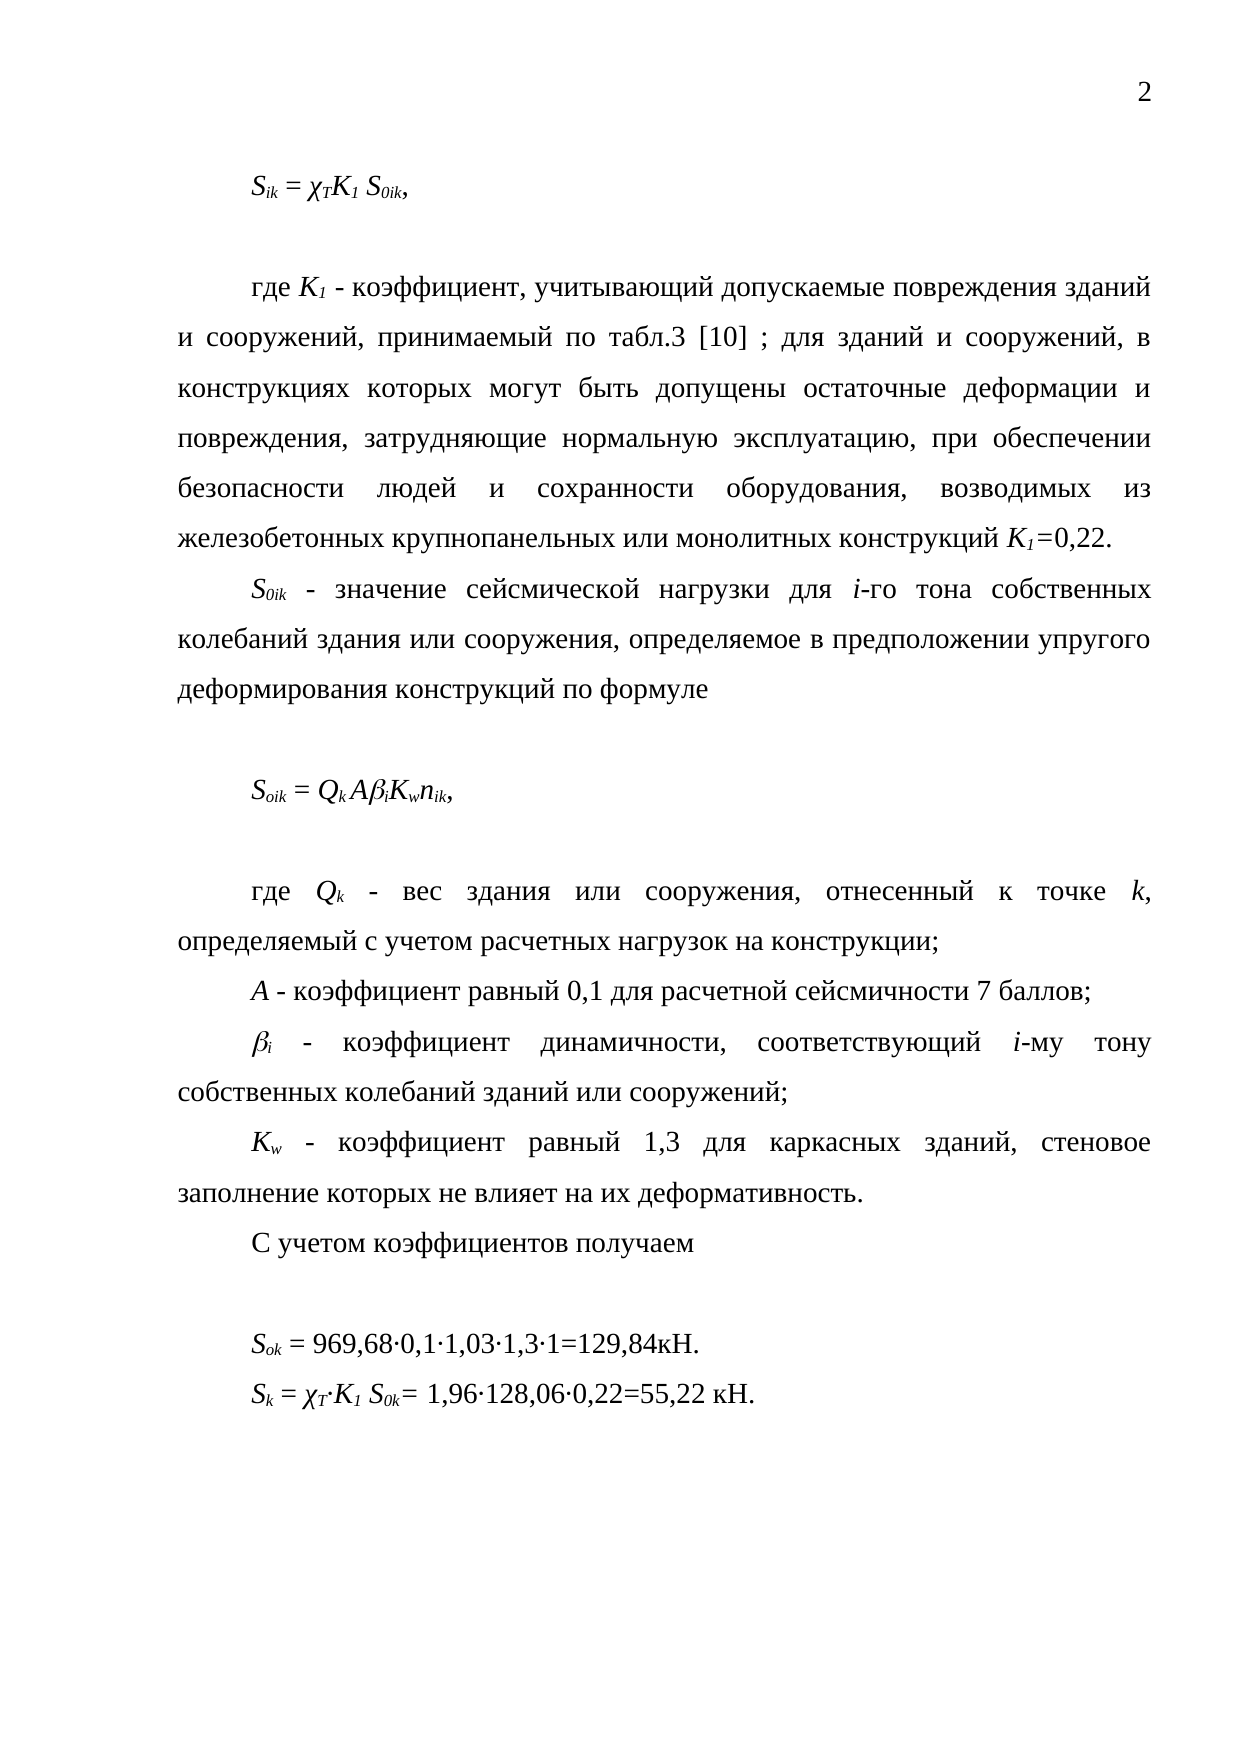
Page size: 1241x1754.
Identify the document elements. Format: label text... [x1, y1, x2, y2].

text где К1 - коэффициент, учитывающий допускаемые повреждения зданий и сооружений, принимаемый по табл.3 [10] ; для зданий и сооружений, в конструкциях которых могут быть допущены остаточные деформации и повреждения, затрудняющие нормальную эксплуатацию, при обеспечении безопасности людей и сохранности оборудования, возводимых из железобетонных крупнопанельных или монолитных конструкций К1=0,22. [177, 269, 1152, 554]
text А - коэффициент равный 0,1 для расчетной сейсмичности 7 баллов; [177, 973, 1152, 1007]
text i - коэффициент динамичности, соответствующий i-му тону собственных колебаний зданий или сооружений; [177, 1024, 1152, 1108]
text Кw - коэффициент равный 1,3 для каркасных зданий, стеновое заполнение которых не влияет на их деформативность. [177, 1124, 1152, 1208]
text где Qk - вес здания или сооружения, отнесенный к точке k, определяемый с учетом расчетных нагрузок на конструкции; [177, 873, 1152, 957]
text Soik = Qk AiKwnik, [177, 772, 1152, 806]
text Sik = χTK1 S0ik, [177, 168, 1152, 202]
text С учетом коэффициентов получаем [177, 1225, 1152, 1259]
text Sk = χT∙K1 S0k= 1,96∙128,06∙0,22=55,22 кН. [177, 1376, 1152, 1410]
text S0ik - значение сейсмической нагрузки для i-го тона собственных колебаний здания или сооружения, определяемое в предположении упругого деформирования конструкций по формуле [177, 571, 1152, 705]
text Sok = 969,68∙0,1∙1,03∙1,3∙1=129,84кН. [177, 1326, 1152, 1359]
